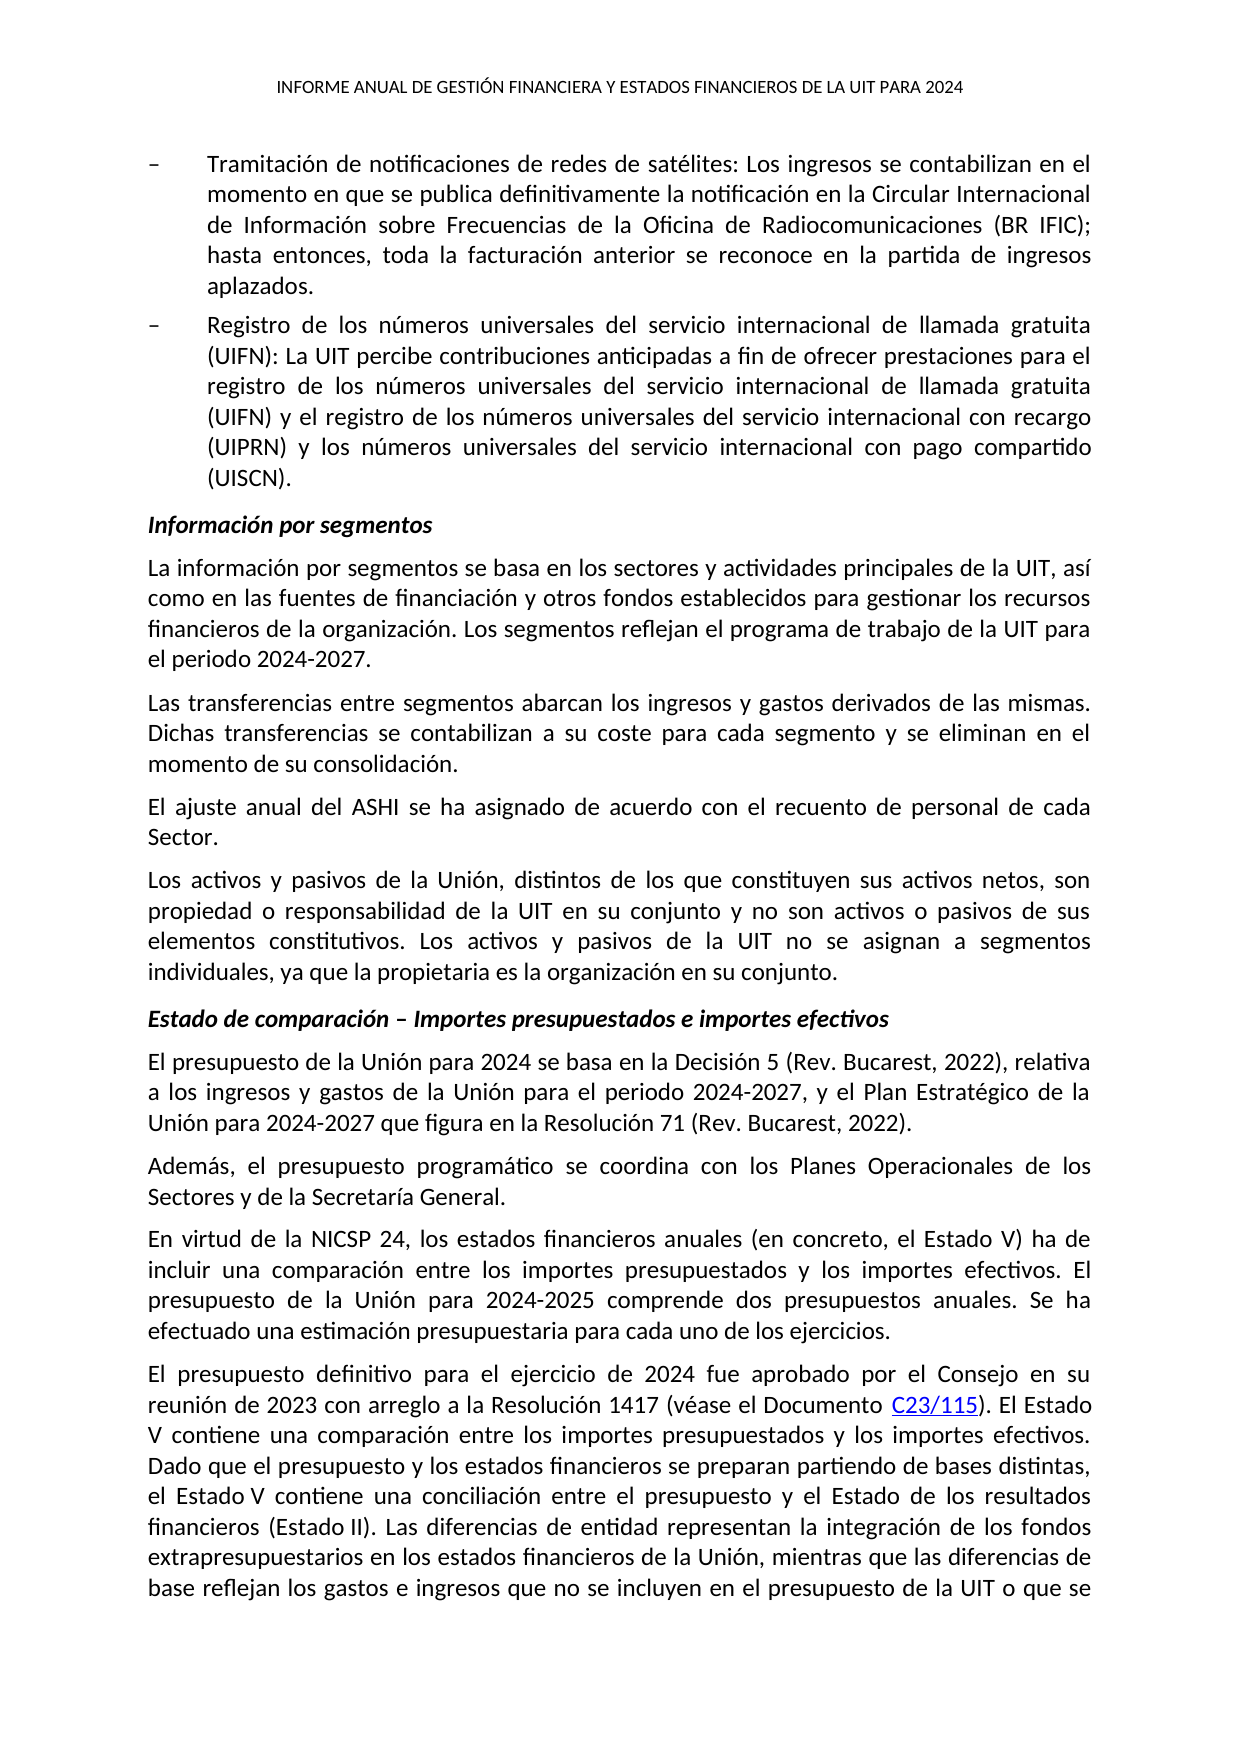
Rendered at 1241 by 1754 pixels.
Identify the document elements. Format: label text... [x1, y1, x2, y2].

text – Tramitación de notificaciones de redes de satélites: Los ingresos se contabilizan en el momento en que se publica definitivamente la notificación en la Circular Internacional de Información sobre Frecuencias de la Oficina de Radiocomunicaciones (BR IFIC); hasta entonces, toda la facturación anterior se reconoce en la partida de ingresos aplazados. [148, 148, 1092, 300]
text Los activos y pasivos de la Unión, distintos de los que constituyen sus activos netos, son propiedad o responsabilidad de la UIT en su conjunto y no son activos o pasivos de sus elementos constitutivos. Los activos y pasivos de la UIT no se asignan a segmentos individuales, ya que la propietaria es la organización en su conjunto. [148, 864, 1092, 986]
text El presupuesto de la Unión para 2024 se basa en la Decisión 5 (Rev. Bucarest, 2022), relativa a los ingresos y gastos de la Unión para el periodo 2024-2027, y el Plan Estratégico de la Unión para 2024-2027 que figura en la Resolución 71 (Rev. Bucarest, 2022). [148, 1046, 1092, 1138]
text La información por segmentos se basa en los sectores y actividades principales de la UIT, así como en las fuentes de financiación y otros fondos establecidos para gestionar los recursos financieros de la organización. Los segmentos reflejan el programa de trabajo de la UIT para el periodo 2024-2027. [148, 552, 1092, 674]
text Además, el presupuesto programático se coordina con los Planes Operacionales de los Sectores y de la Secretaría General. [148, 1150, 1092, 1211]
subtitle Información por segmentos [148, 509, 1092, 539]
subtitle Estado de comparación – Importes presupuestados e importes efectivos [148, 1003, 1092, 1033]
text El ajuste anual del ASHI se ha asignado de acuerdo con el recuento de personal de cada Sector. [148, 791, 1092, 852]
text Las transferencias entre segmentos abarcan los ingresos y gastos derivados de las mismas. Dichas transferencias se contabilizan a su coste para cada segmento y se eliminan en el momento de su consolidación. [148, 687, 1092, 778]
text En virtud de la NICSP 24, los estados financieros anuales (en concreto, el Estado V) ha de incluir una comparación entre los importes presupuestados y los importes efectivos. El presupuesto de la Unión para 2024-2025 comprende dos presupuestos anuales. Se ha efectuado una estimación presupuestaria para cada uno de los ejercicios. [148, 1224, 1092, 1346]
text – Registro de los números universales del servicio internacional de llamada gratuita (UIFN): La UIT percibe contribuciones anticipadas a fin de ofrecer prestaciones para el registro de los números universales del servicio internacional de llamada gratuita (UIFN) y el registro de los números universales del servicio internacional con recargo (UIPRN) y los números universales del servicio internacional con pago compartido (UISCN). [148, 309, 1092, 492]
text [148, 1358, 1092, 1602]
